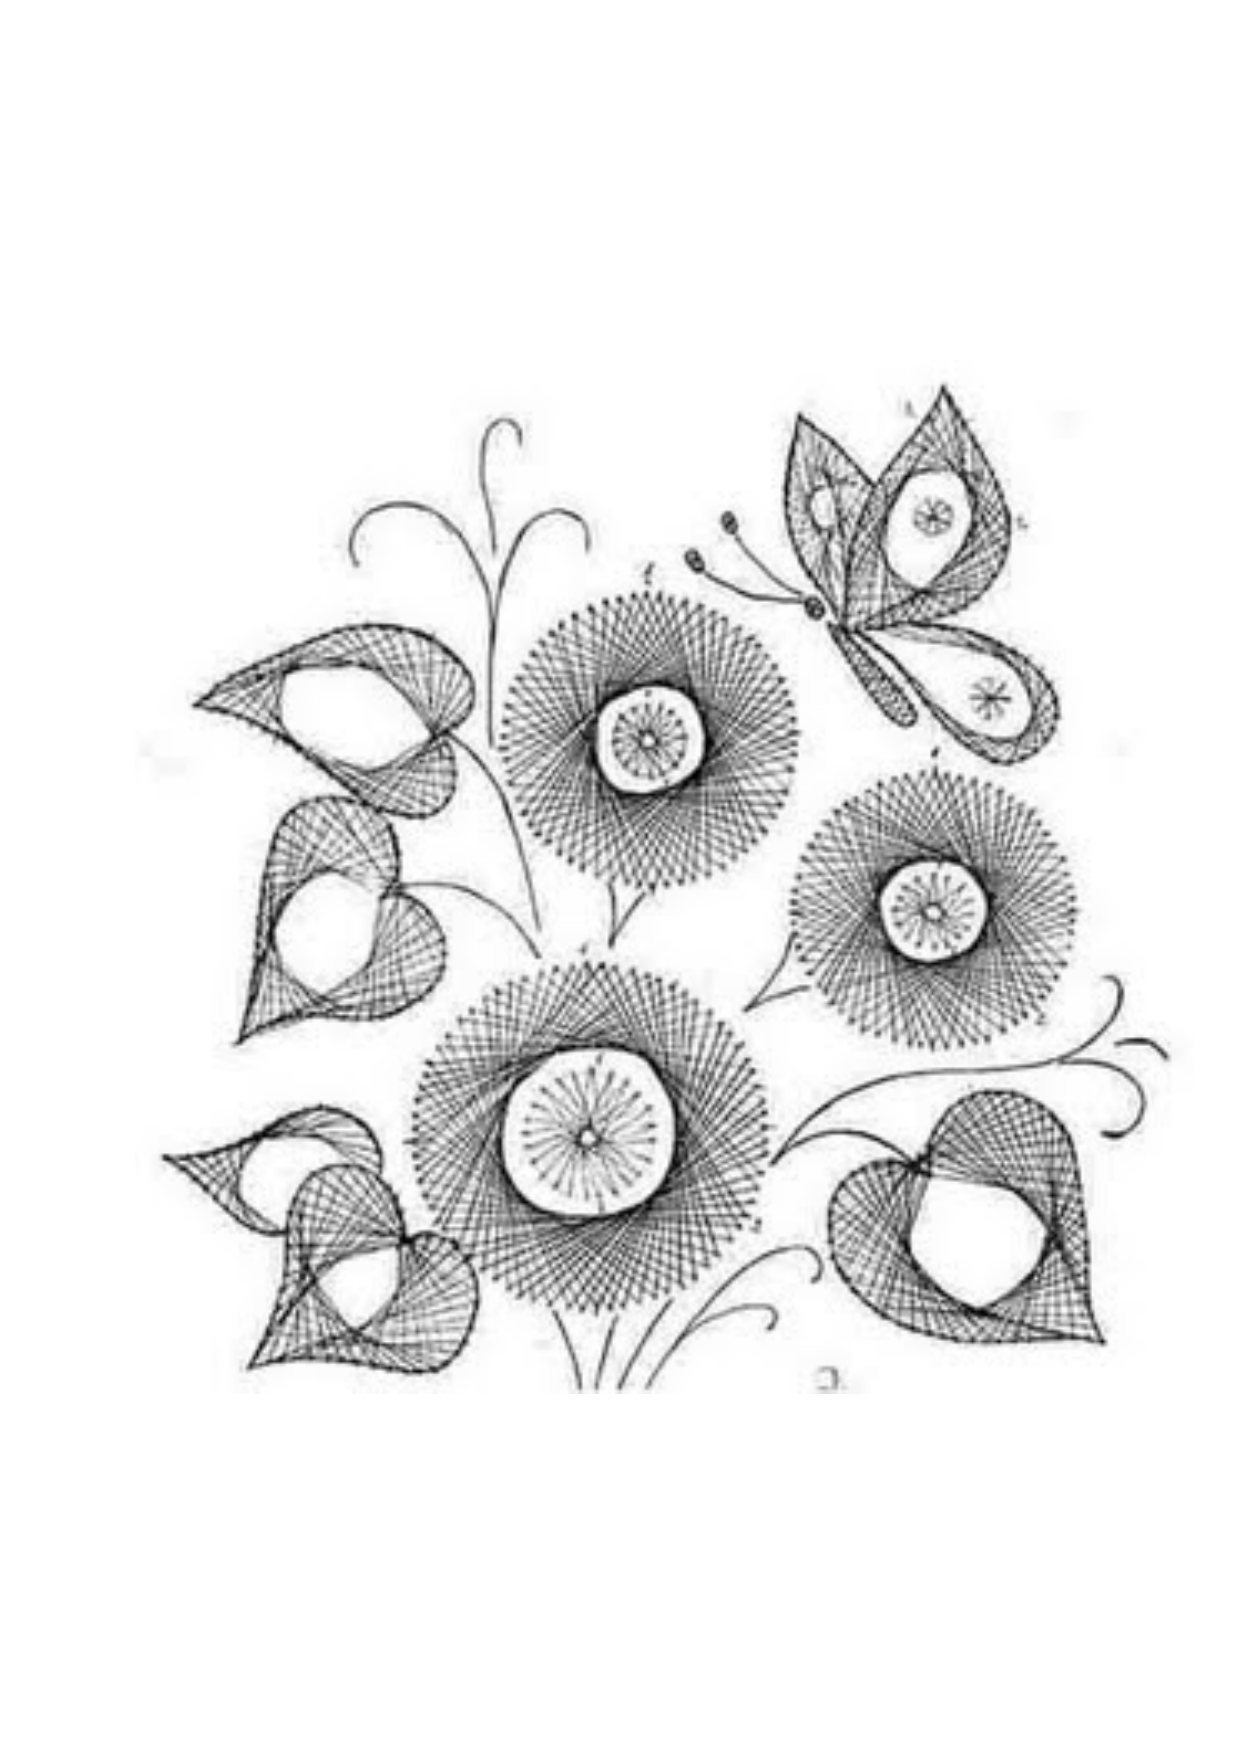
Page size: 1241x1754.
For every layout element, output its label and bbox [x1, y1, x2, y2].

picture [134, 360, 1194, 1394]
